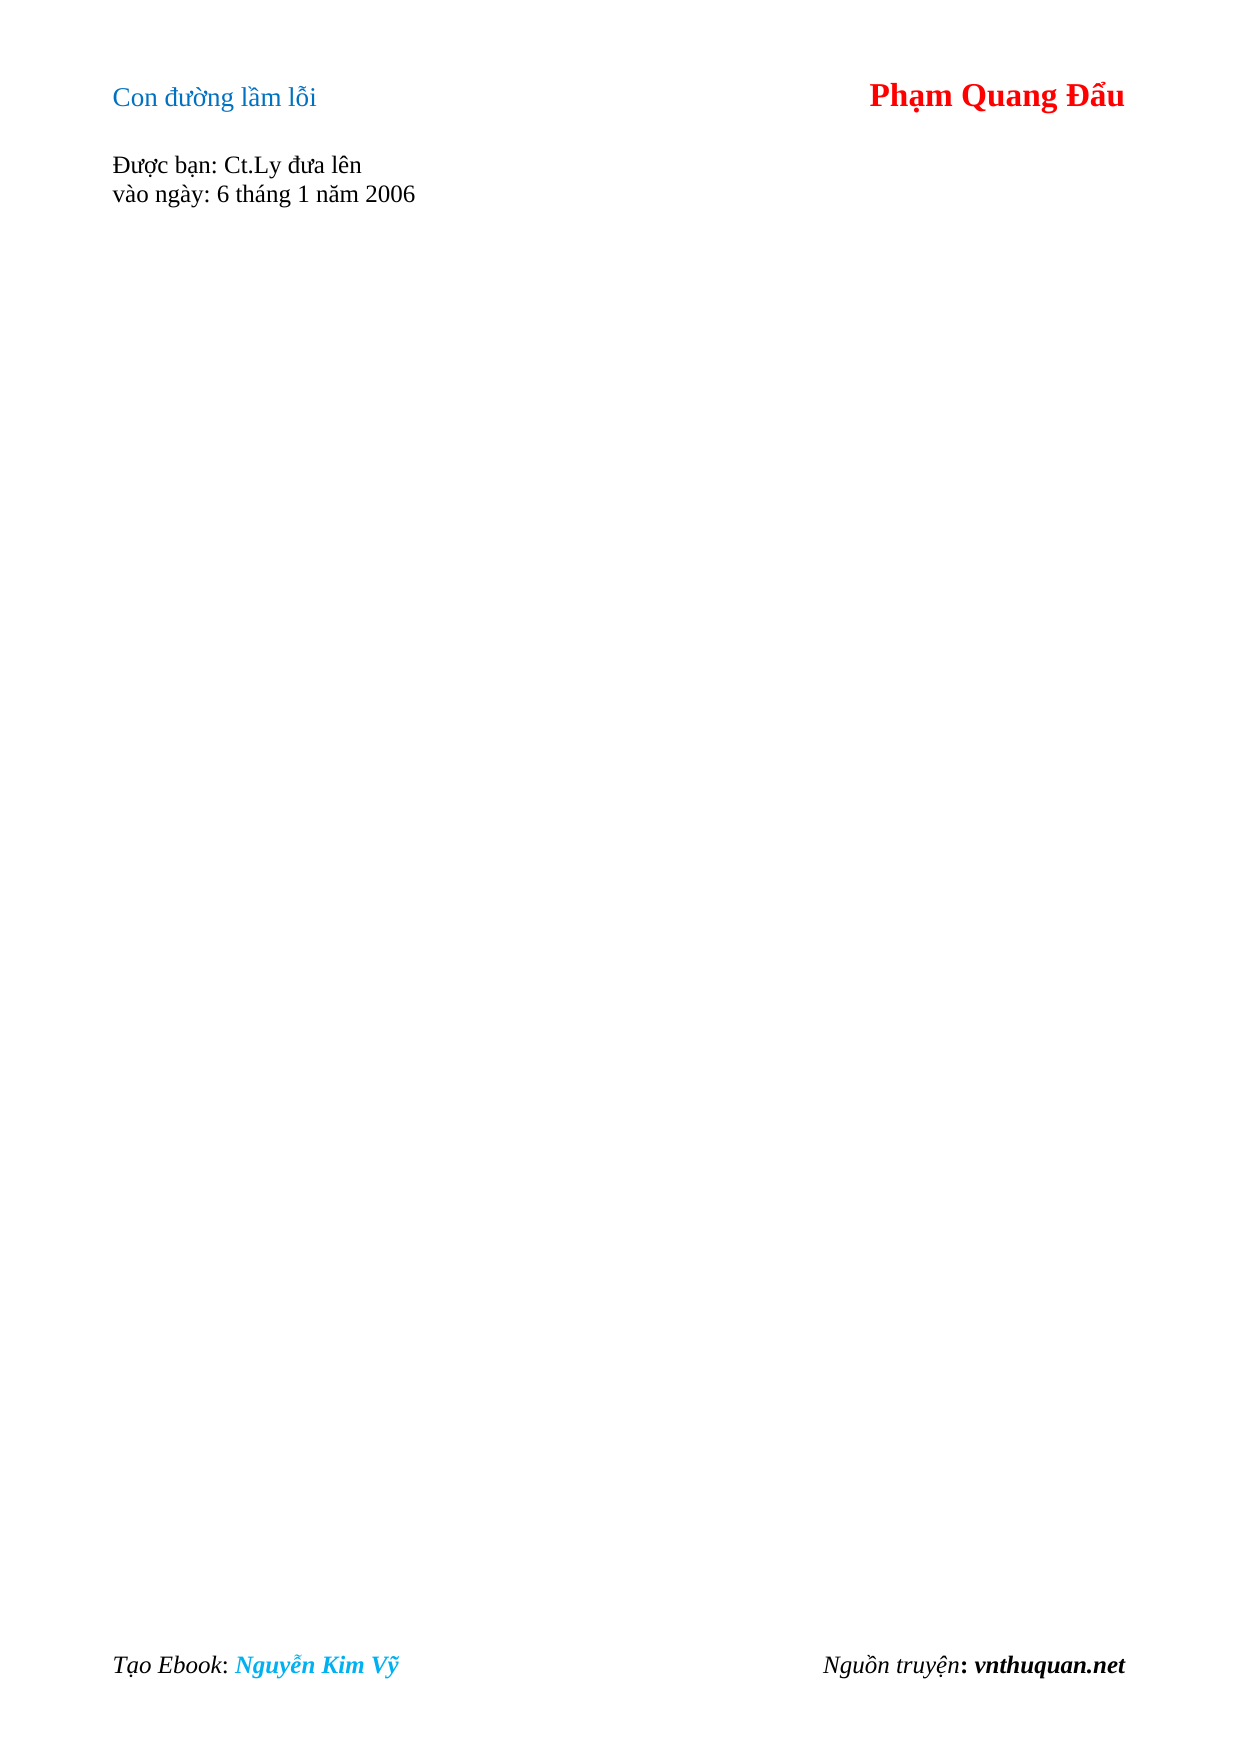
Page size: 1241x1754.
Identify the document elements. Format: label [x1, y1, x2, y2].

text [112, 150, 1128, 207]
